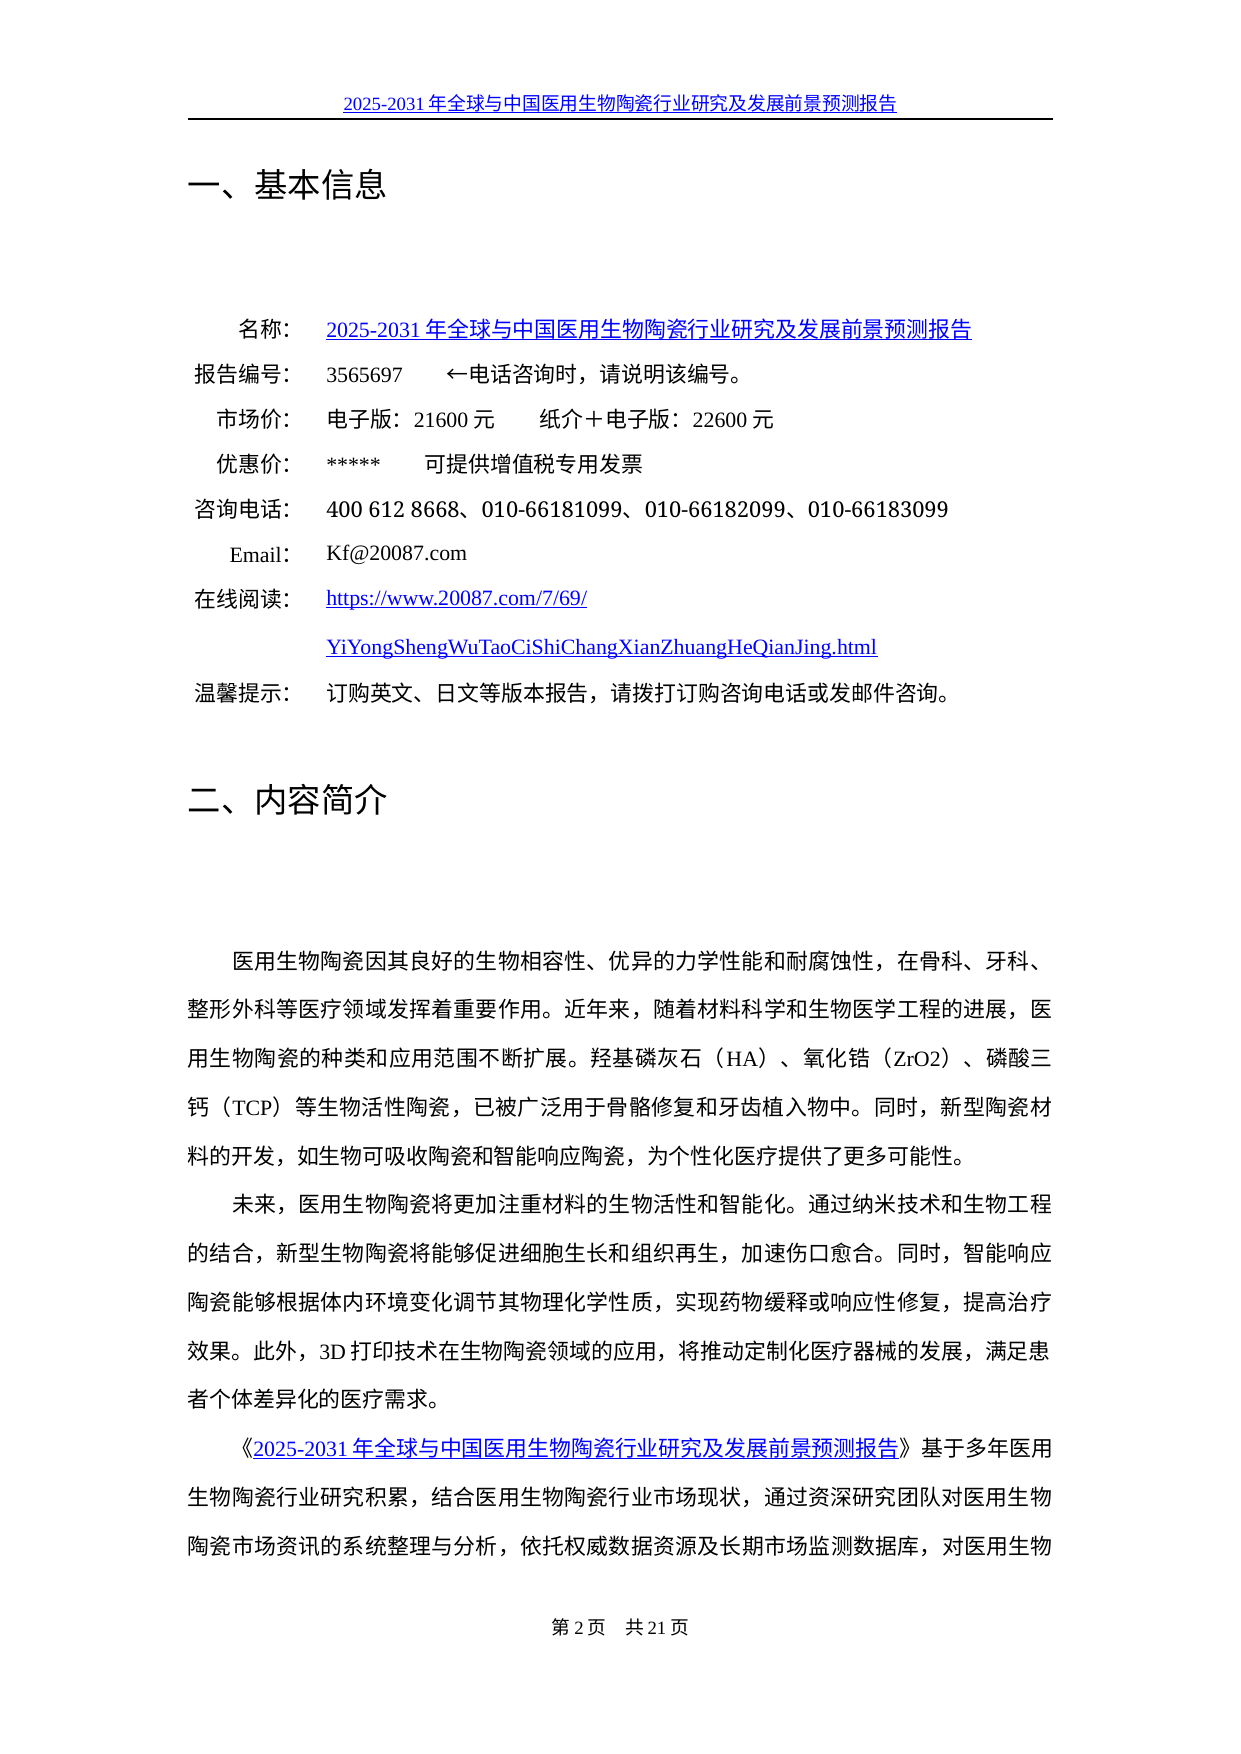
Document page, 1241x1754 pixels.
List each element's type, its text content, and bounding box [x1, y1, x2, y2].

title 二、内容简介 [187, 766, 1053, 831]
table_cell 市场价： [167, 402, 315, 447]
table_header 名称： [167, 312, 315, 357]
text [187, 943, 1053, 1561]
table_cell 温馨提示： [167, 675, 315, 720]
table_cell ***** 可提供增值税专用发票 [315, 447, 1073, 492]
table_cell 400 612 8668、010-66181099、010-66182099、010-66183099 [315, 492, 1073, 537]
table_cell 优惠价： [167, 447, 315, 492]
table_cell 订购英文、日文等版本报告，请拨打订购咨询电话或发邮件咨询。 [315, 675, 1073, 720]
table_cell 在线阅读： [167, 582, 315, 675]
table_cell 电子版：21600 元 纸介＋电子版：22600 元 [315, 402, 1073, 447]
table_cell Kf@20087.com [315, 537, 1073, 582]
table_header 2025-2031年全球与中国医用生物陶瓷行业研究及发展前景预测报告 [315, 312, 1073, 357]
table_cell 3565697 ←电话咨询时，请说明该编号。 [315, 357, 1073, 402]
table_cell 咨询电话： [167, 492, 315, 537]
title 一、基本信息 [187, 150, 1053, 215]
table_cell Email： [167, 537, 315, 582]
table_cell [315, 582, 1073, 675]
table_cell 报告编号： [167, 357, 315, 402]
